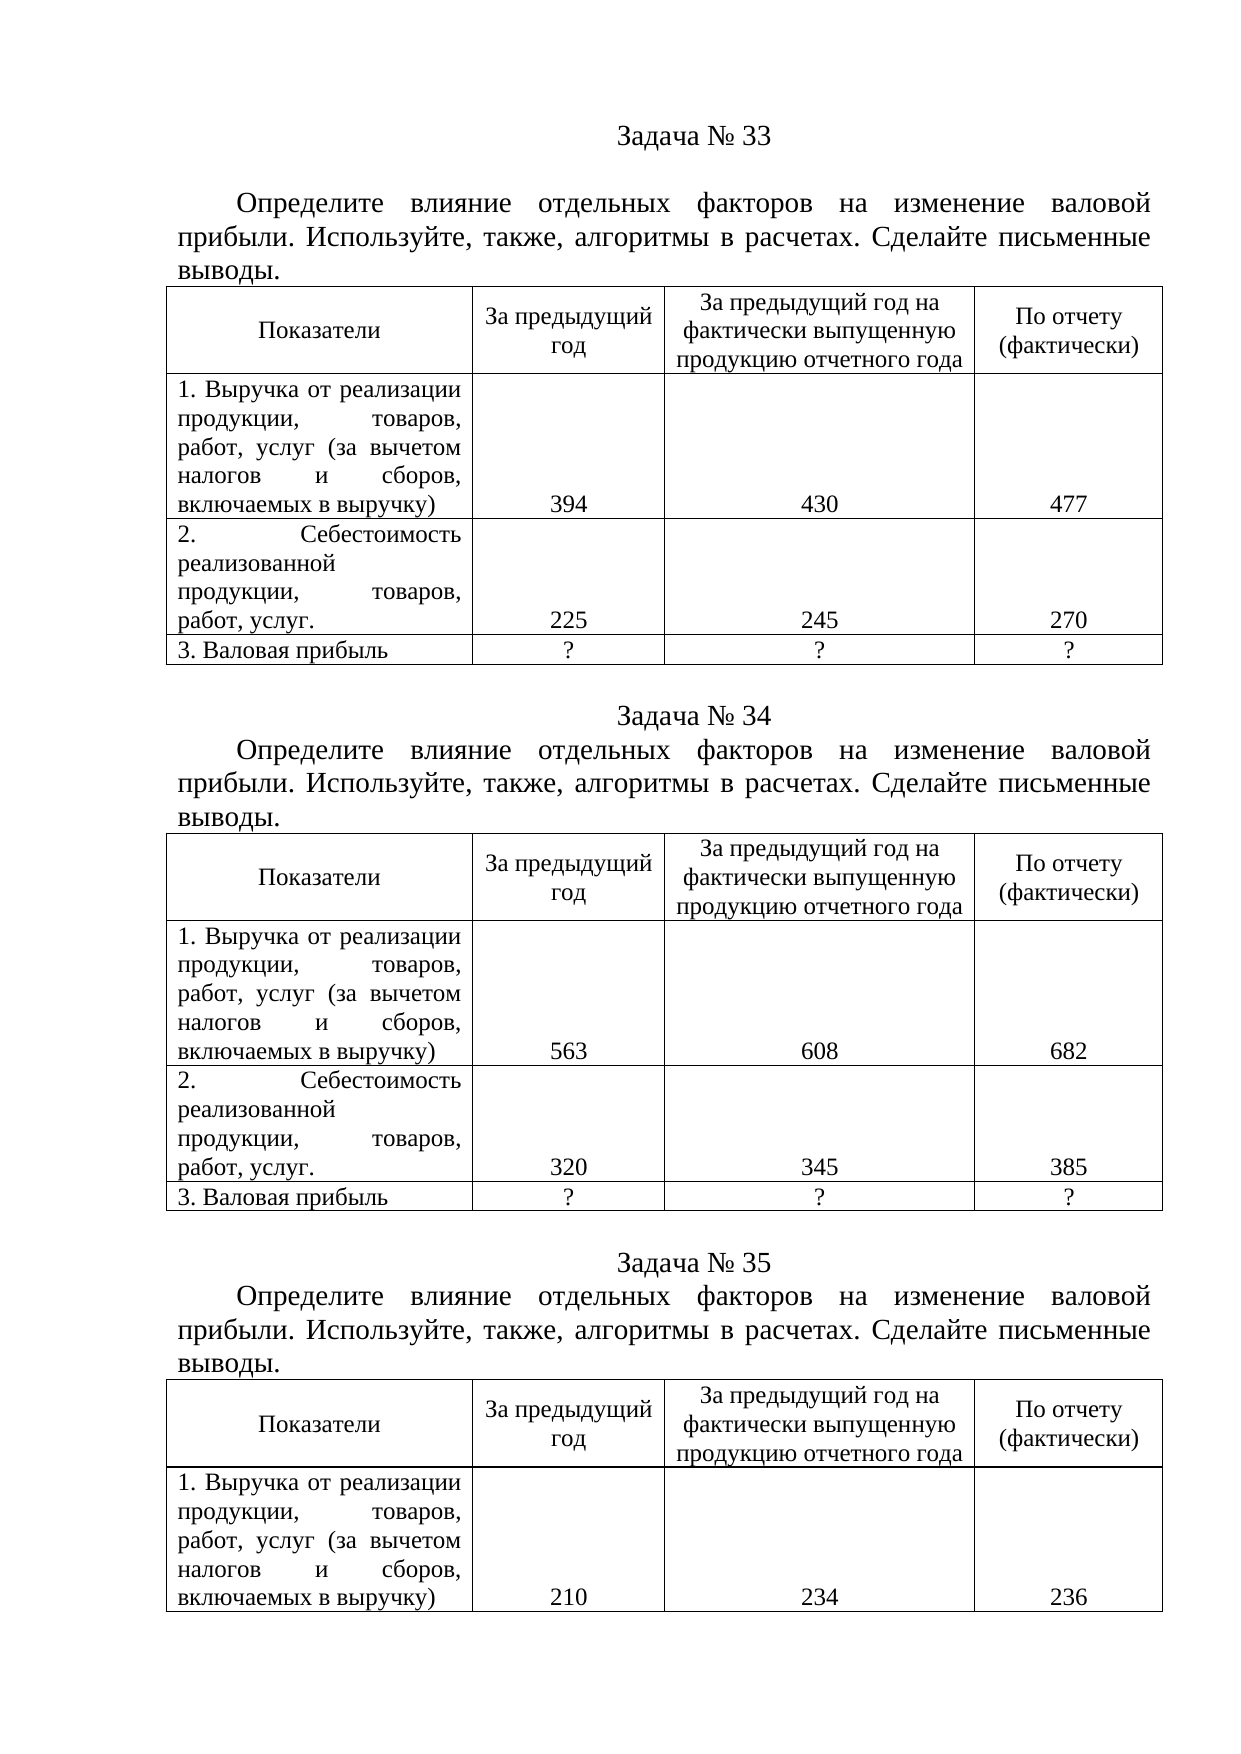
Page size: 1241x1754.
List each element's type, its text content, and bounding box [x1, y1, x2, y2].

table_cell 225 [473, 519, 664, 634]
table_cell ? [665, 1182, 974, 1210]
table_cell 394 [473, 374, 664, 518]
table_cell 3. Валовая прибыль [167, 1182, 472, 1210]
table_header Показатели [167, 834, 472, 920]
table_header По отчету (фактически) [975, 287, 1162, 373]
text Определите влияние отдельных факторов на изменение валовой прибыли. Используйте, также, алгоритмы в расчетах. Сделайте письменные выводы. [177, 185, 1152, 286]
table_header За предыдущий год на фактически выпущенную продукцию отчетного года [665, 287, 974, 373]
table_cell 385 [975, 1066, 1162, 1181]
table_header По отчету (фактически) [975, 834, 1162, 920]
table_cell 682 [975, 921, 1162, 1064]
table_cell ? [473, 1182, 664, 1210]
table_cell 608 [665, 921, 974, 1064]
table_header По отчету (фактически) [975, 1380, 1162, 1466]
text Задача № 33 [177, 118, 1152, 152]
text Определите влияние отдельных факторов на изменение валовой прибыли. Используйте, также, алгоритмы в расчетах. Сделайте письменные выводы. [177, 732, 1152, 832]
table_cell ? [665, 635, 974, 664]
table_cell 3. Валовая прибыль [167, 635, 472, 664]
table_cell 320 [473, 1066, 664, 1181]
table_header Показатели [167, 287, 472, 373]
table_cell 2. Себестоимость реализованной продукции, товаров, работ, услуг. [167, 1066, 472, 1181]
table_header За предыдущий год [473, 287, 664, 373]
table_cell 2. Себестоимость реализованной продукции, товаров, работ, услуг. [167, 519, 472, 634]
table_cell ? [975, 1182, 1162, 1210]
table_cell ? [975, 635, 1162, 664]
table_cell 270 [975, 519, 1162, 634]
table_cell 345 [665, 1066, 974, 1181]
table_cell ? [473, 635, 664, 664]
table_cell 1. Выручка от реализации продукции, товаров, работ, услуг (за вычетом налогов и сборов, включаемых в выручку) [167, 1468, 472, 1611]
table_header За предыдущий год [473, 834, 664, 920]
table_header За предыдущий год [473, 1380, 664, 1466]
text Определите влияние отдельных факторов на изменение валовой прибыли. Используйте, также, алгоритмы в расчетах. Сделайте письменные выводы. [177, 1278, 1152, 1379]
table_cell 563 [473, 921, 664, 1064]
table_cell 210 [473, 1468, 664, 1611]
table_cell 236 [975, 1468, 1162, 1611]
table_header За предыдущий год на фактически выпущенную продукцию отчетного года [665, 1380, 974, 1466]
table_cell 477 [975, 374, 1162, 518]
table_header За предыдущий год на фактически выпущенную продукцию отчетного года [665, 834, 974, 920]
text Задача № 35 [177, 1245, 1152, 1278]
table_cell 245 [665, 519, 974, 634]
table_cell 1. Выручка от реализации продукции, товаров, работ, услуг (за вычетом налогов и сборов, включаемых в выручку) [167, 374, 472, 518]
table_header Показатели [167, 1380, 472, 1466]
table_cell 234 [665, 1468, 974, 1611]
table_cell 430 [665, 374, 974, 518]
table_cell 1. Выручка от реализации продукции, товаров, работ, услуг (за вычетом налогов и сборов, включаемых в выручку) [167, 921, 472, 1064]
text Задача № 34 [177, 698, 1152, 732]
